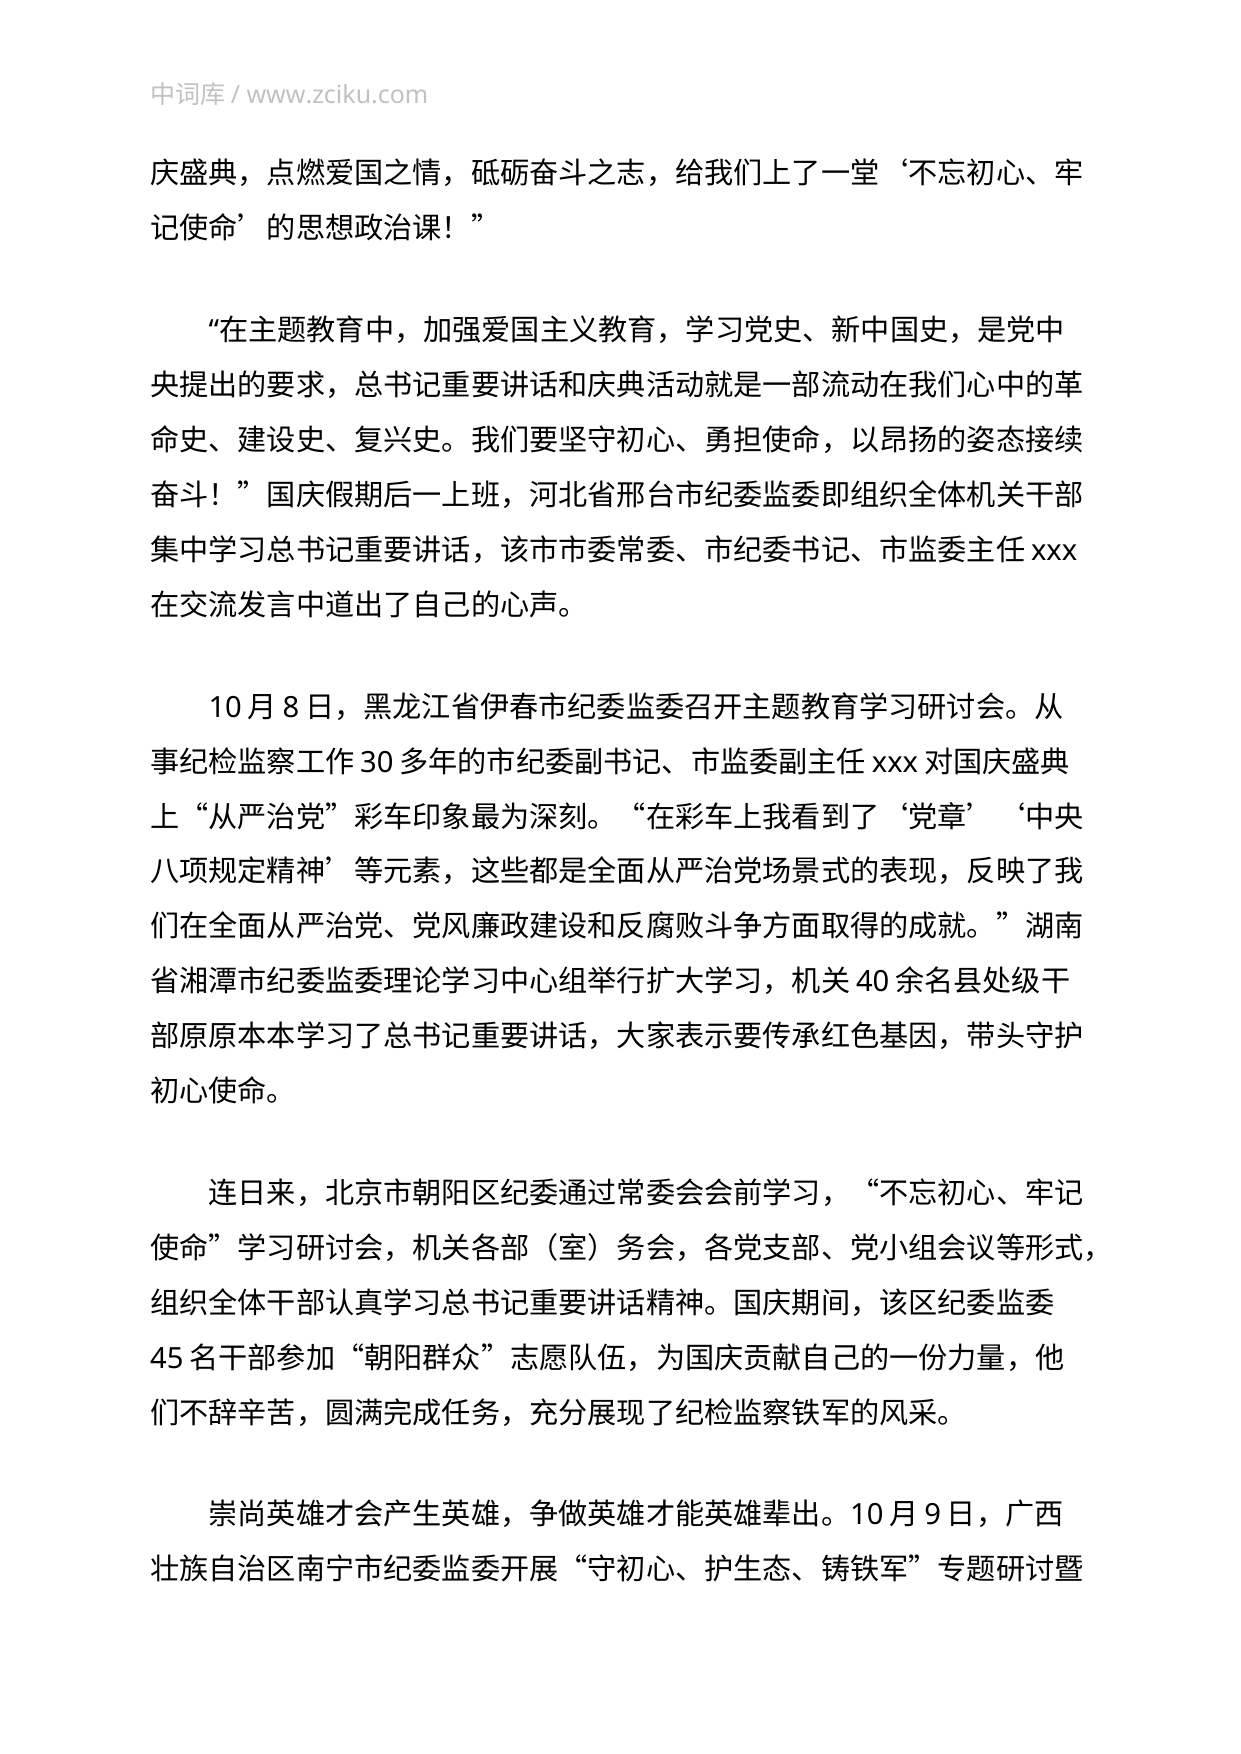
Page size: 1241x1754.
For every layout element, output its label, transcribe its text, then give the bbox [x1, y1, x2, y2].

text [150, 150, 1090, 247]
text “在主题教育中，加强爱国主义教育，学习党史、新中国史，是党中央提出的要求，总书记重要讲话和庆典活动就是一部流动在我们心中的革命史、建设史、复兴史。我们要坚守初心、勇担使命，以昂扬的姿态接续奋斗！”国庆假期后一上班，河北省邢台市纪委监委即组织全体机关干部集中学习总书记重要讲话，该市市委常委、市纪委书记、市监委主任xxx在交流发言中道出了自己的心声。 [150, 307, 1090, 624]
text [150, 1491, 1090, 1588]
text 连日来，北京市朝阳区纪委通过常委会会前学习，“不忘初心、牢记使命”学习研讨会，机关各部（室）务会，各党支部、党小组会议等形式，组织全体干部认真学习总书记重要讲话精神。国庆期间，该区纪委监委45名干部参加“朝阳群众”志愿队伍，为国庆贡献自己的一份力量，他们不辞辛苦，圆满完成任务，充分展现了纪检监察铁军的风采。 [150, 1169, 1090, 1431]
text 10月8日，黑龙江省伊春市纪委监委召开主题教育学习研讨会。从事纪检监察工作30多年的市纪委副书记、市监委副主任xxx对国庆盛典上“从严治党”彩车印象最为深刻。“在彩车上我看到了‘党章’‘中央八项规定精神’等元素，这些都是全面从严治党场景式的表现，反映了我们在全面从严治党、党风廉政建设和反腐败斗争方面取得的成就。”湖南省湘潭市纪委监委理论学习中心组举行扩大学习，机关40余名县处级干部原原本本学习了总书记重要讲话，大家表示要传承红色基因，带头守护初心使命。 [150, 683, 1090, 1110]
